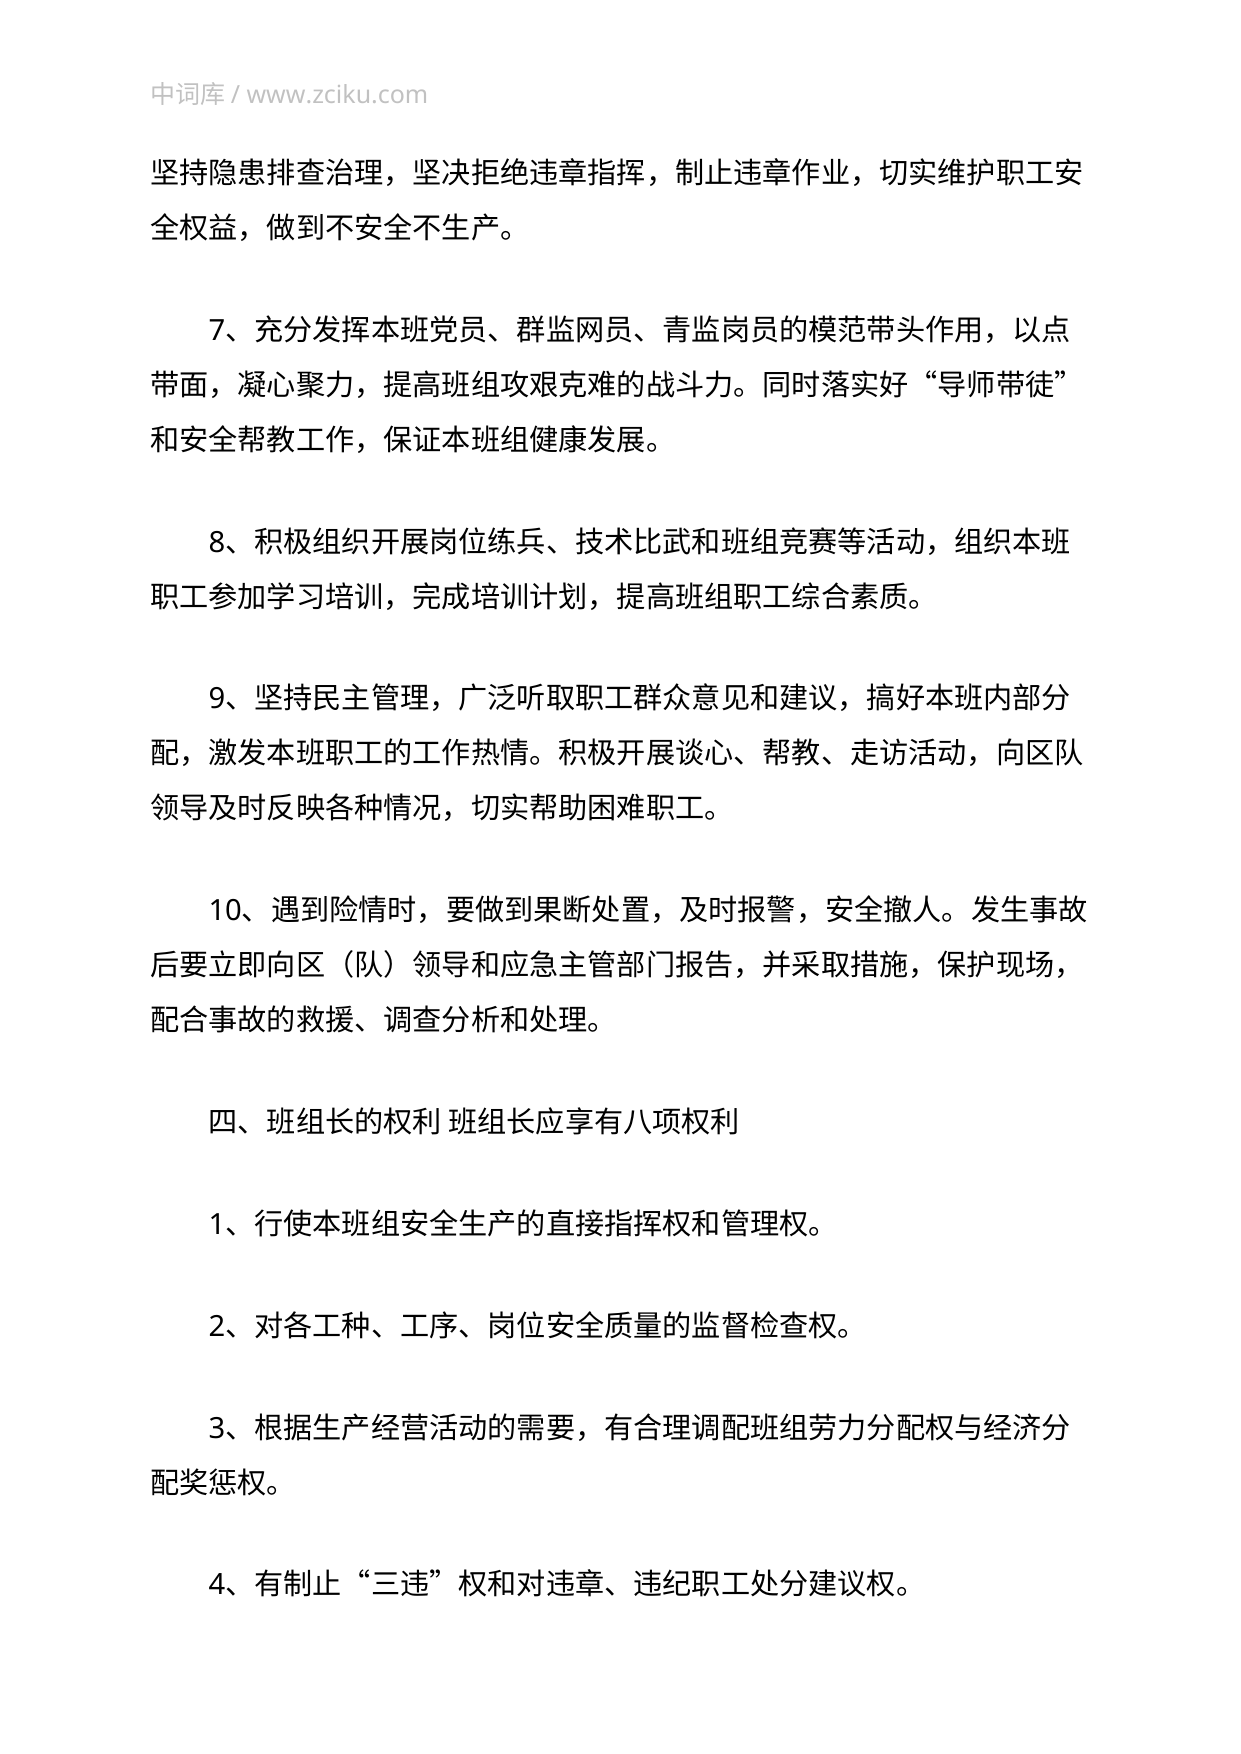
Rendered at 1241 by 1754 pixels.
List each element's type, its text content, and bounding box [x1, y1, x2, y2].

text 3、根据生产经营活动的需要，有合理调配班组劳力分配权与经济分配奖惩权。 [150, 1404, 1090, 1501]
text 7、充分发挥本班党员、群监网员、青监岗员的模范带头作用，以点带面，凝心聚力，提高班组攻艰克难的战斗力。同时落实好“导师带徒”和安全帮教工作，保证本班组健康发展。 [150, 307, 1090, 459]
text 9、坚持民主管理，广泛听取职工群众意见和建议，搞好本班内部分配，激发本班职工的工作热情。积极开展谈心、帮教、走访活动，向区队领导及时反映各种情况，切实帮助困难职工。 [150, 675, 1090, 827]
text 10、遇到险情时，要做到果断处置，及时报警，安全撤人。发生事故后要立即向区（队）领导和应急主管部门报告，并采取措施，保护现场，配合事故的救援、调查分析和处理。 [150, 887, 1090, 1039]
text 8、积极组织开展岗位练兵、技术比武和班组竞赛等活动，组织本班职工参加学习培训，完成培训计划，提高班组职工综合素质。 [150, 518, 1090, 616]
text 2、对各工种、工序、岗位安全质量的监督检查权。 [150, 1302, 1090, 1344]
text 4、有制止“三违”权和对违章、违纪职工处分建议权。 [150, 1561, 1090, 1603]
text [150, 150, 1090, 247]
text 四、班组长的权利 班组长应享有八项权利 [150, 1098, 1090, 1141]
text 1、行使本班组安全生产的直接指挥权和管理权。 [150, 1200, 1090, 1243]
